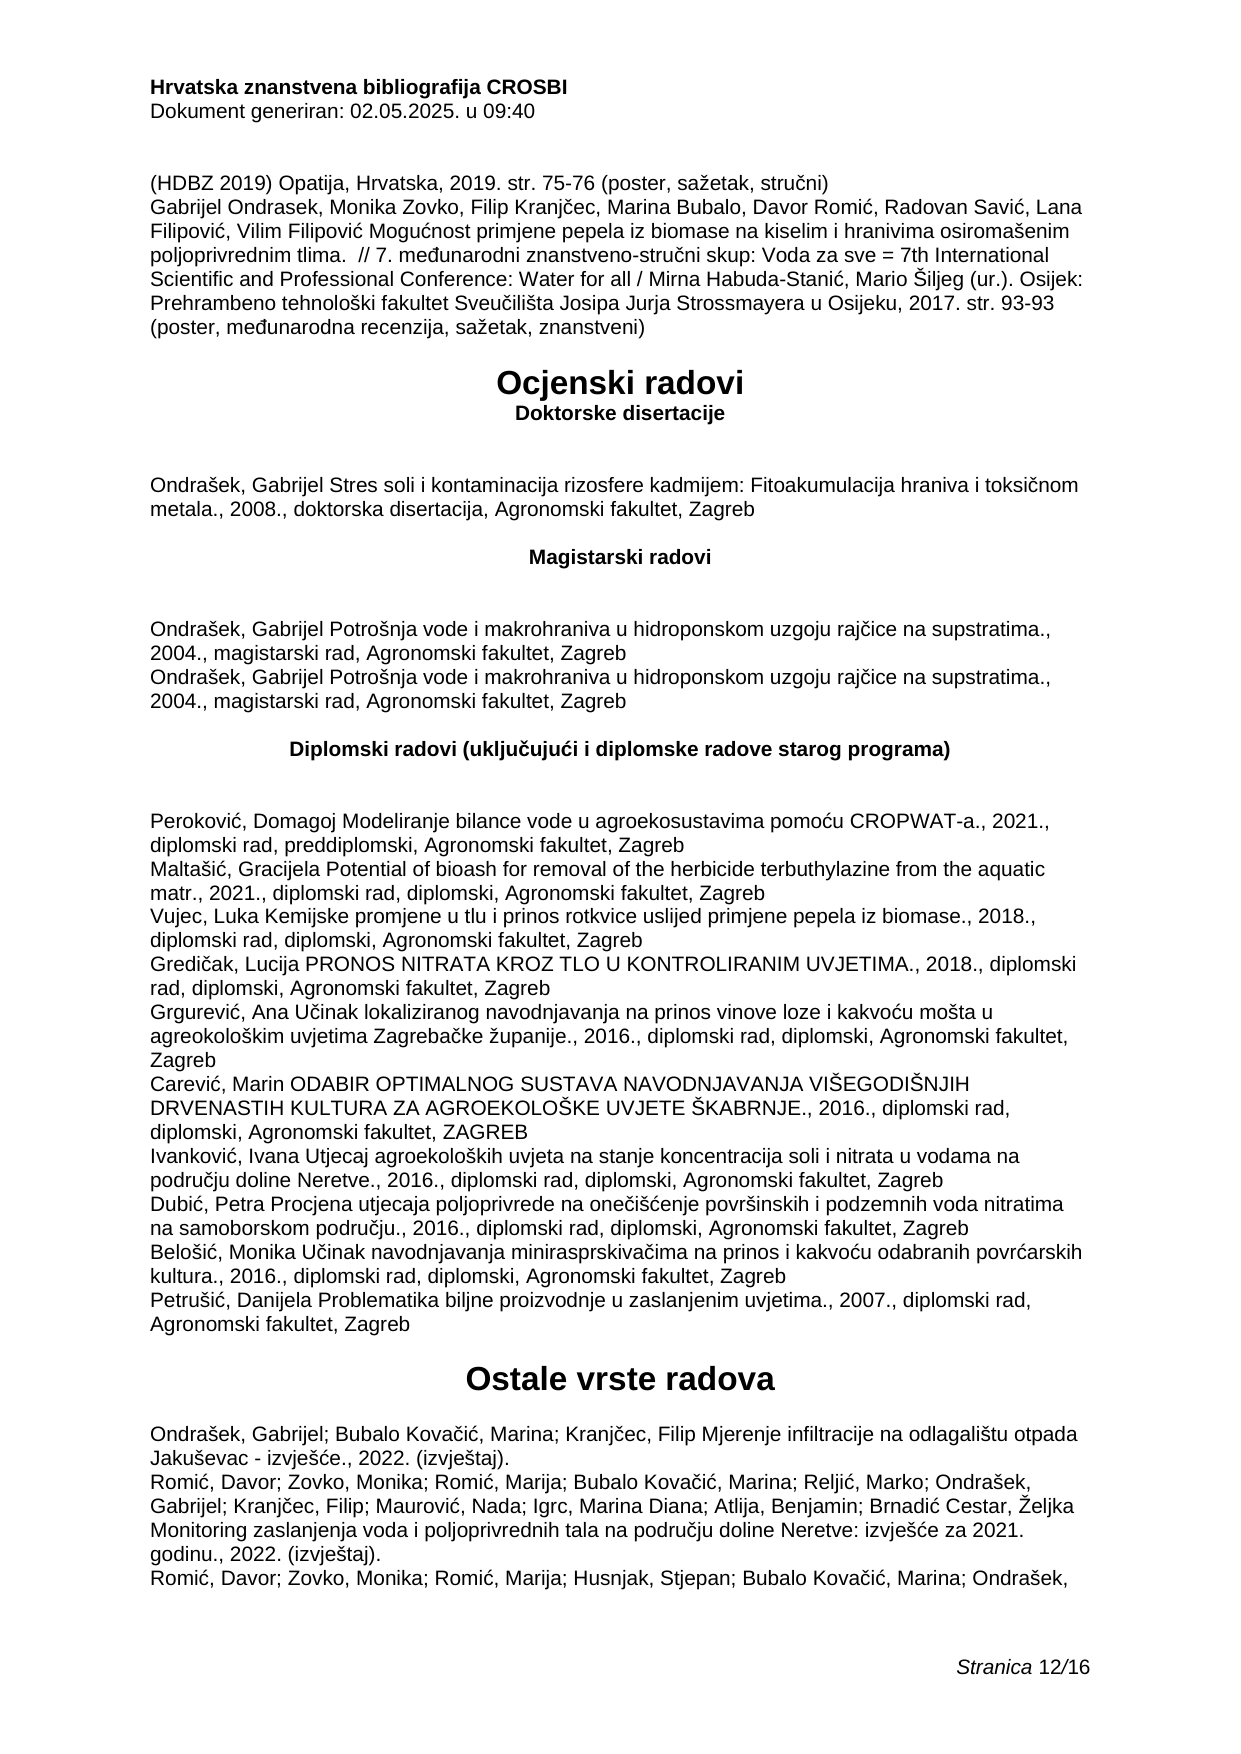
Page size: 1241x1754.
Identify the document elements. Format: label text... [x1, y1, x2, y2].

subtitle Ocjenski radovi [150, 363, 1090, 401]
text Romić, Davor; Zovko, Monika; Romić, Marija; Bubalo Kovačić, Marina; Reljić, Marko; Ondrašek, Gabrijel; Kranjčec, Filip; Maurović, Nada; Igrc, Marina Diana; Atlija, Benjamin; Brnadić Cestar, Željka [150, 1470, 1090, 1566]
text Gredičak, Lucija [150, 952, 1090, 1000]
text Belošić, Monika [150, 1240, 1090, 1288]
subtitle Magistarski radovi [150, 545, 1090, 569]
text Ondrašek, Gabrijel [150, 617, 1090, 665]
text Maltašić, Gracijela [150, 856, 1090, 904]
text Vujec, Luka [150, 904, 1090, 952]
text Ondrašek, Gabrijel [150, 665, 1090, 713]
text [150, 1566, 1090, 1589]
text Ondrašek, Gabrijel; Bubalo Kovačić, Marina; Kranjčec, Filip [150, 1422, 1090, 1470]
subtitle Diplomski radovi (uključujući i diplomske radove starog programa) [150, 737, 1090, 761]
text Peroković, Domagoj [150, 808, 1090, 856]
text Petrušić, Danijela [150, 1288, 1090, 1336]
text Ivanković, Ivana [150, 1144, 1090, 1192]
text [150, 171, 1090, 195]
text Gabrijel Ondrasek, Monika Zovko, Filip Kranjčec, Marina Bubalo, Davor Romić, Radovan Savić, Lana Filipović, Vilim Filipović [150, 195, 1090, 339]
text Ondrašek, Gabrijel [150, 473, 1090, 521]
text Grgurević, Ana [150, 1000, 1090, 1072]
text Dubić, Petra [150, 1192, 1090, 1240]
text Carević, Marin [150, 1072, 1090, 1144]
subtitle Ostale vrste radova [150, 1359, 1090, 1398]
subtitle Doktorske disertacije [150, 401, 1090, 425]
